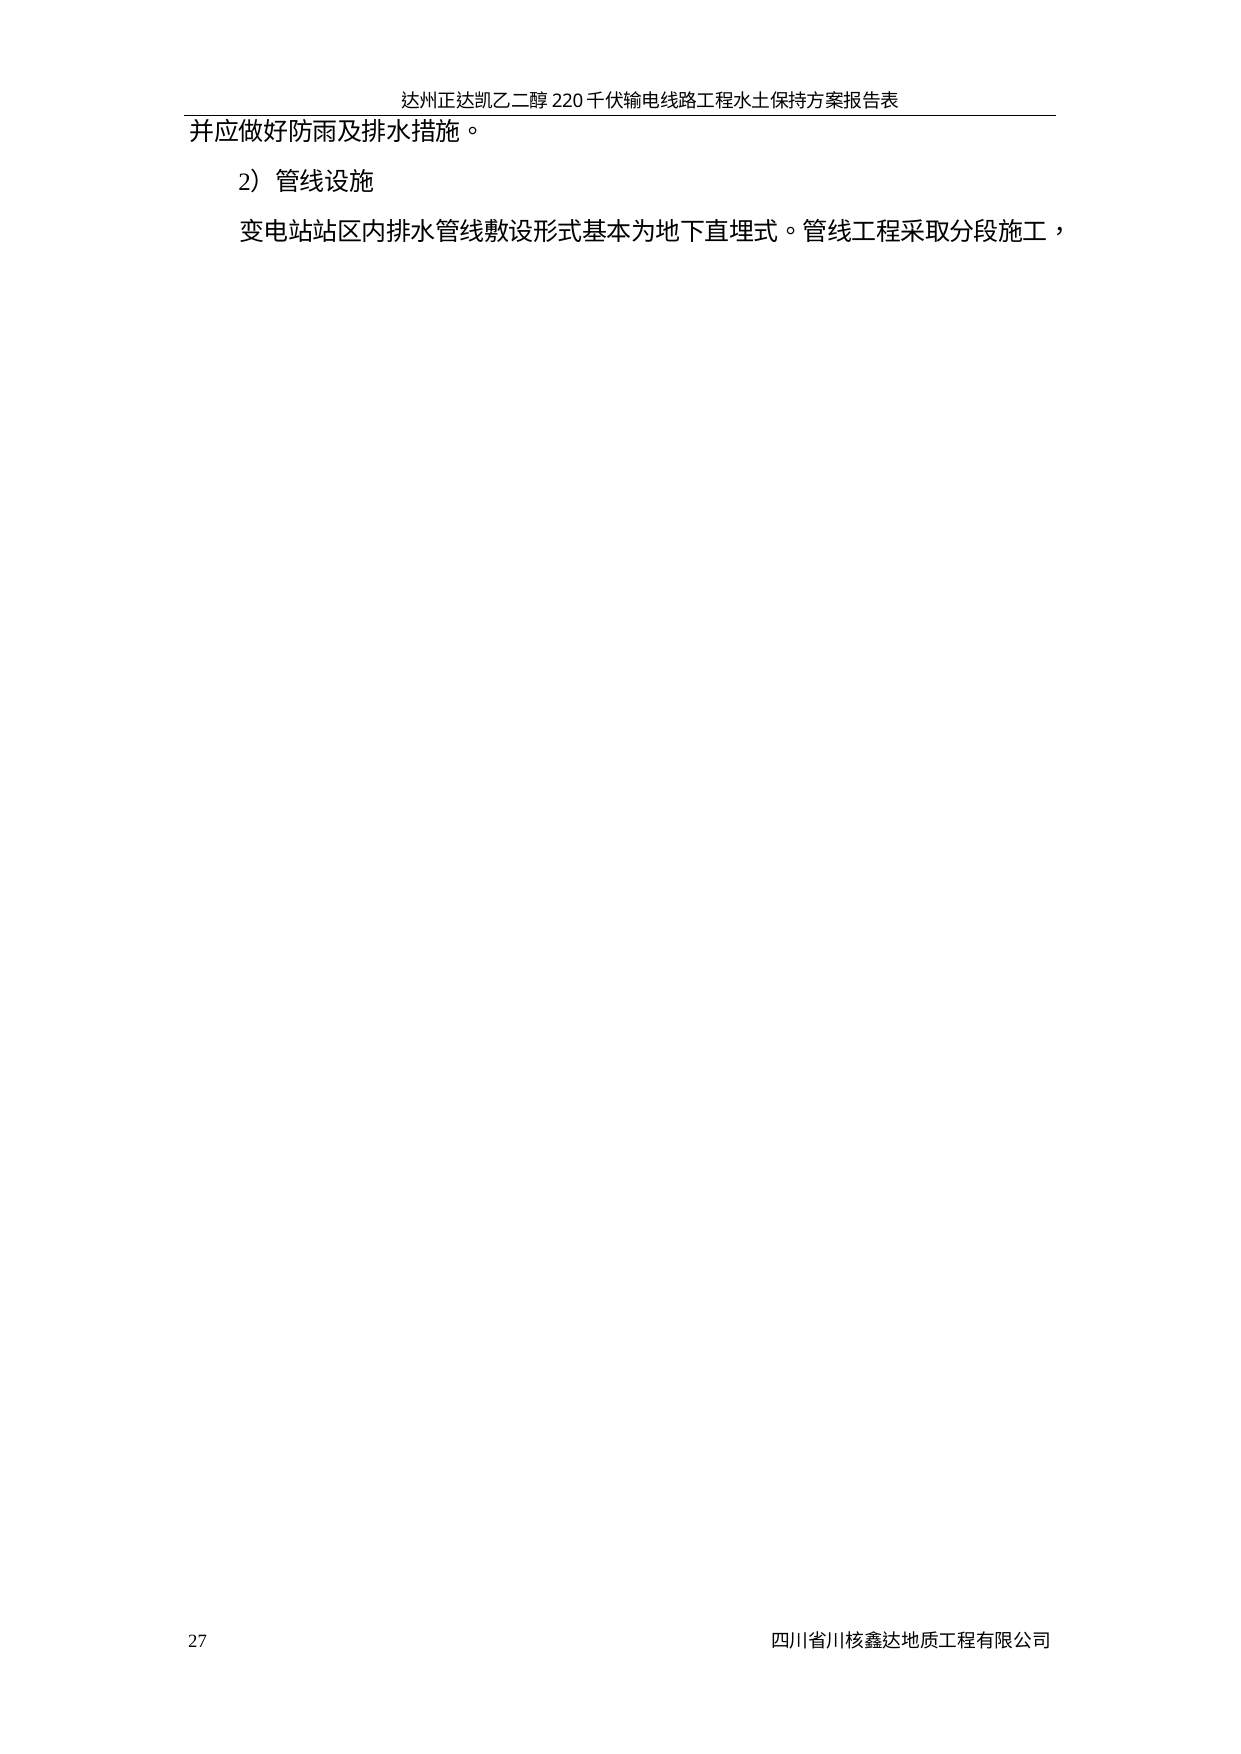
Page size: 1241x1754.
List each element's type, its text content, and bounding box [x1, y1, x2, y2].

text 2）管线设施 [238, 166, 1073, 197]
text 变电站站区内排水管线敷设形式基本为地下直埋式。管线工程采取分段施工， [184, 216, 1073, 247]
text 并应做好防雨及排水措施。 [189, 116, 1073, 147]
